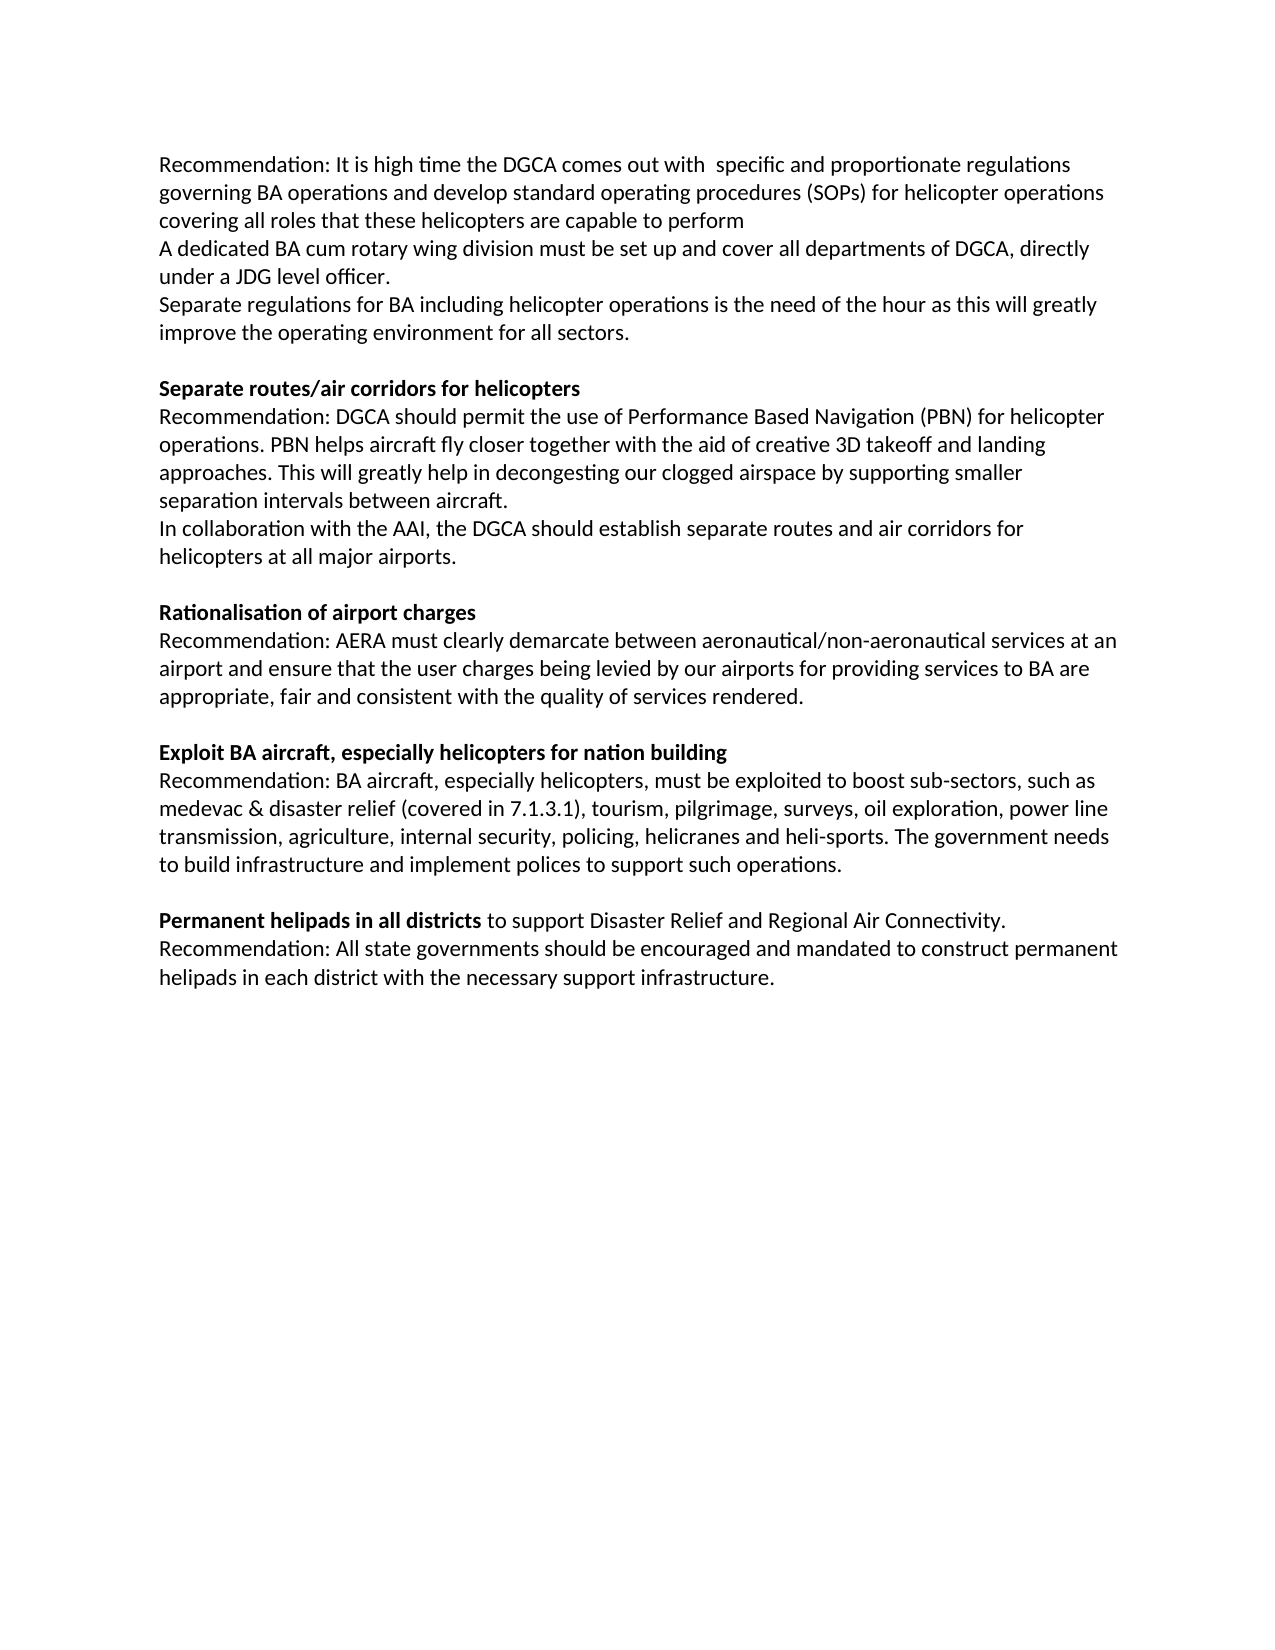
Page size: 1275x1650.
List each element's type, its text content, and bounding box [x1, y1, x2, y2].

text In collaboration with the AAI, the DGCA should establish separate routes and air corridors for helicopters at all major airports. [159, 514, 1125, 570]
text Rationalisation of airport charges [159, 598, 1125, 626]
text Recommendation: BA aircraft, especially helicopters, must be exploited to boost sub-sectors, such as medevac & disaster relief (covered in 7.1.3.1), tourism, pilgrimage, surveys, oil exploration, power line transmission, agriculture, internal security, policing, helicranes and heli-sports. The government needs to build infrastructure and implement polices to support such operations. [159, 766, 1125, 878]
text Permanent helipads in all districts to support Disaster Relief and Regional Air Connectivity. [159, 907, 1125, 934]
text Separate regulations for BA including helicopter operations is the need of the hour as this will greatly improve the operating environment for all sectors. [159, 290, 1125, 346]
text Recommendation: AERA must clearly demarcate between aeronautical/non-aeronautical services at an airport and ensure that the user charges being levied by our airports for providing services to BA are appropriate, fair and consistent with the quality of services rendered. [159, 626, 1125, 710]
text Recommendation: All state governments should be encouraged and mandated to construct permanent helipads in each district with the necessary support infrastructure. [159, 934, 1125, 991]
text Separate routes/air corridors for helicopters [159, 374, 1125, 402]
text Recommendation: DGCA should permit the use of Performance Based Navigation (PBN) for helicopter operations. PBN helps aircraft fly closer together with the aid of creative 3D takeoff and landing approaches. This will greatly help in decongesting our clogged airspace by supporting smaller separation intervals between aircraft. [159, 402, 1125, 514]
text A dedicated BA cum rotary wing division must be set up and cover all departments of DGCA, directly under a JDG level officer. [159, 234, 1125, 290]
text Recommendation: It is high time the DGCA comes out with specific and proportionate regulations governing BA operations and develop standard operating procedures (SOPs) for helicopter operations covering all roles that these helicopters are capable to perform [159, 150, 1125, 234]
text Exploit BA aircraft, especially helicopters for nation building [159, 738, 1125, 766]
